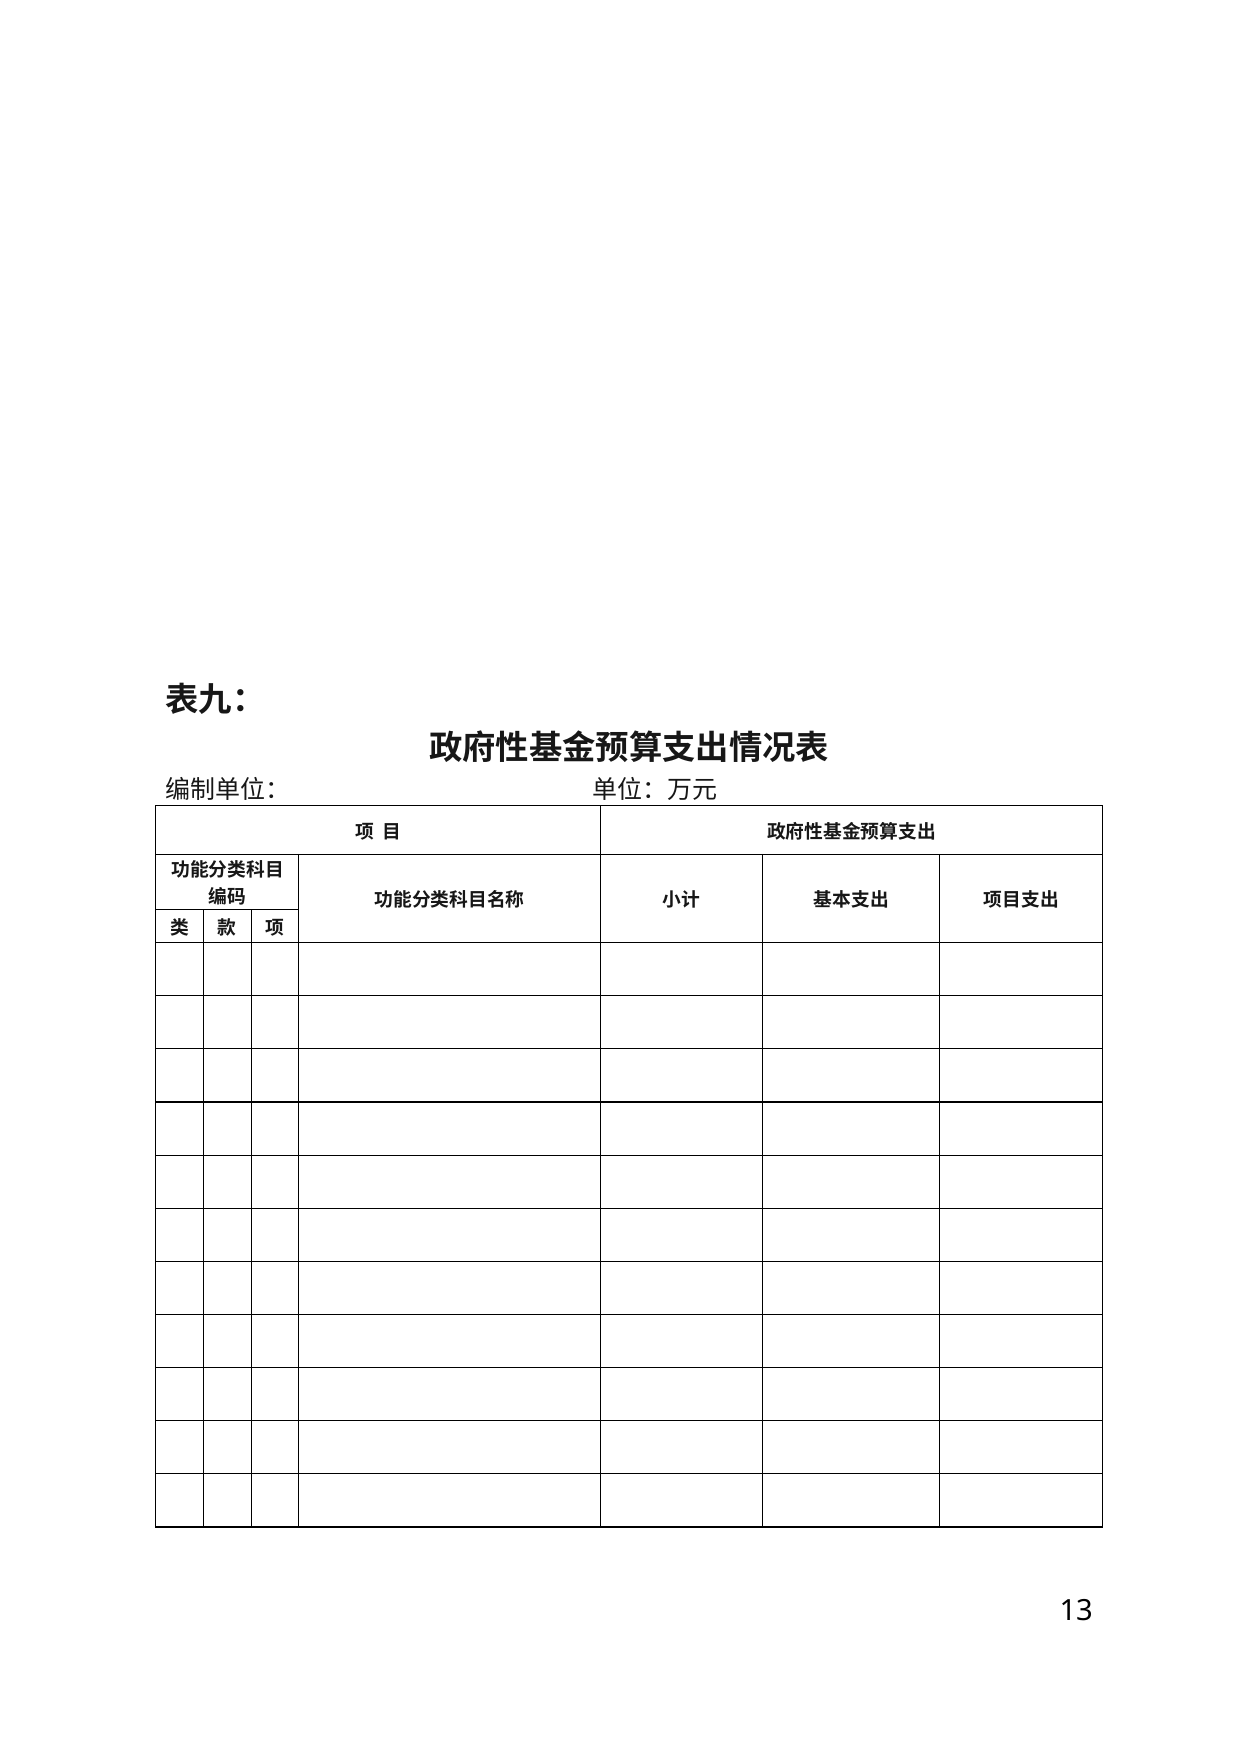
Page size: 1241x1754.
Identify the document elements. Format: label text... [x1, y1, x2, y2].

table_header 政府性基金预算支出 [601, 806, 1102, 854]
table_cell [940, 1209, 1102, 1261]
table_cell [204, 1209, 251, 1261]
table_cell [299, 1474, 600, 1526]
table_cell [940, 1103, 1102, 1154]
table_cell 款 [204, 910, 251, 942]
text 政府性基金预算支出情况表 [165, 721, 1092, 769]
table_cell [252, 1421, 298, 1473]
table_cell [763, 1315, 939, 1367]
table_cell [204, 1049, 251, 1101]
table_cell [299, 1421, 600, 1473]
table_cell [204, 1368, 251, 1420]
table_cell [156, 1262, 203, 1314]
table_cell [601, 1474, 762, 1526]
table_cell [940, 1421, 1102, 1473]
table_cell [940, 1156, 1102, 1208]
table_cell [299, 1262, 600, 1314]
table_cell [601, 1262, 762, 1314]
table_cell [252, 1262, 298, 1314]
table_cell [763, 1049, 939, 1101]
table_cell [940, 943, 1102, 995]
table_cell [940, 1262, 1102, 1314]
table_cell [940, 1368, 1102, 1420]
table_cell 项 [252, 910, 298, 942]
table_cell [601, 996, 762, 1048]
table_cell [299, 996, 600, 1048]
table_cell [601, 1421, 762, 1473]
table_cell [940, 1049, 1102, 1101]
table_cell [940, 996, 1102, 1048]
table_cell [204, 943, 251, 995]
table_cell [204, 1474, 251, 1526]
table_cell [601, 1315, 762, 1367]
table_cell [252, 1156, 298, 1208]
table_cell [601, 1103, 762, 1154]
table_cell [940, 1315, 1102, 1367]
table_cell [156, 1315, 203, 1367]
table_cell [156, 943, 203, 995]
table_cell [204, 1103, 251, 1154]
table_cell [156, 1209, 203, 1261]
table_cell [252, 1315, 298, 1367]
table_cell [252, 1368, 298, 1420]
text 编制单位： 单位：万元 [165, 769, 1092, 805]
table_cell [252, 1049, 298, 1101]
table_cell [204, 1421, 251, 1473]
table_cell [204, 996, 251, 1048]
table_cell [204, 1156, 251, 1208]
table_cell [763, 996, 939, 1048]
table_cell [204, 1315, 251, 1367]
table_cell [763, 1209, 939, 1261]
table_cell [763, 1474, 939, 1526]
table_header 项 目 [156, 806, 600, 854]
table_cell [299, 1103, 600, 1154]
table_cell [763, 1368, 939, 1420]
table_cell [156, 1368, 203, 1420]
table_cell [601, 1368, 762, 1420]
table_cell [156, 1049, 203, 1101]
table_cell [763, 943, 939, 995]
table_cell [156, 1421, 203, 1473]
table_cell [601, 1049, 762, 1101]
table_cell 功能分类科目名称 [299, 855, 600, 942]
table_cell [763, 1421, 939, 1473]
table_cell 小计 [601, 855, 762, 942]
table_cell [299, 943, 600, 995]
table_cell [601, 943, 762, 995]
table_cell [601, 1209, 762, 1261]
text 表九： [165, 673, 1092, 721]
table_cell [204, 1262, 251, 1314]
table_cell [299, 1156, 600, 1208]
table_cell [156, 1474, 203, 1526]
table_cell [601, 1156, 762, 1208]
table_cell [252, 943, 298, 995]
table_cell [763, 1156, 939, 1208]
table_cell [156, 1156, 203, 1208]
table_cell 类 [156, 910, 203, 942]
table_cell 功能分类科目编码 [156, 855, 298, 909]
table_cell [940, 1474, 1102, 1526]
table_cell [252, 1209, 298, 1261]
table_cell [156, 996, 203, 1048]
table_cell [299, 1368, 600, 1420]
table_cell [763, 1103, 939, 1154]
table_cell [156, 1103, 203, 1154]
table_cell [252, 1103, 298, 1154]
table_cell [299, 1315, 600, 1367]
table_cell 基本支出 [763, 855, 939, 942]
table_cell [763, 1262, 939, 1314]
table_cell 项目支出 [940, 855, 1102, 942]
table_cell [252, 996, 298, 1048]
table_cell [252, 1474, 298, 1526]
table_cell [299, 1049, 600, 1101]
table_cell [299, 1209, 600, 1261]
